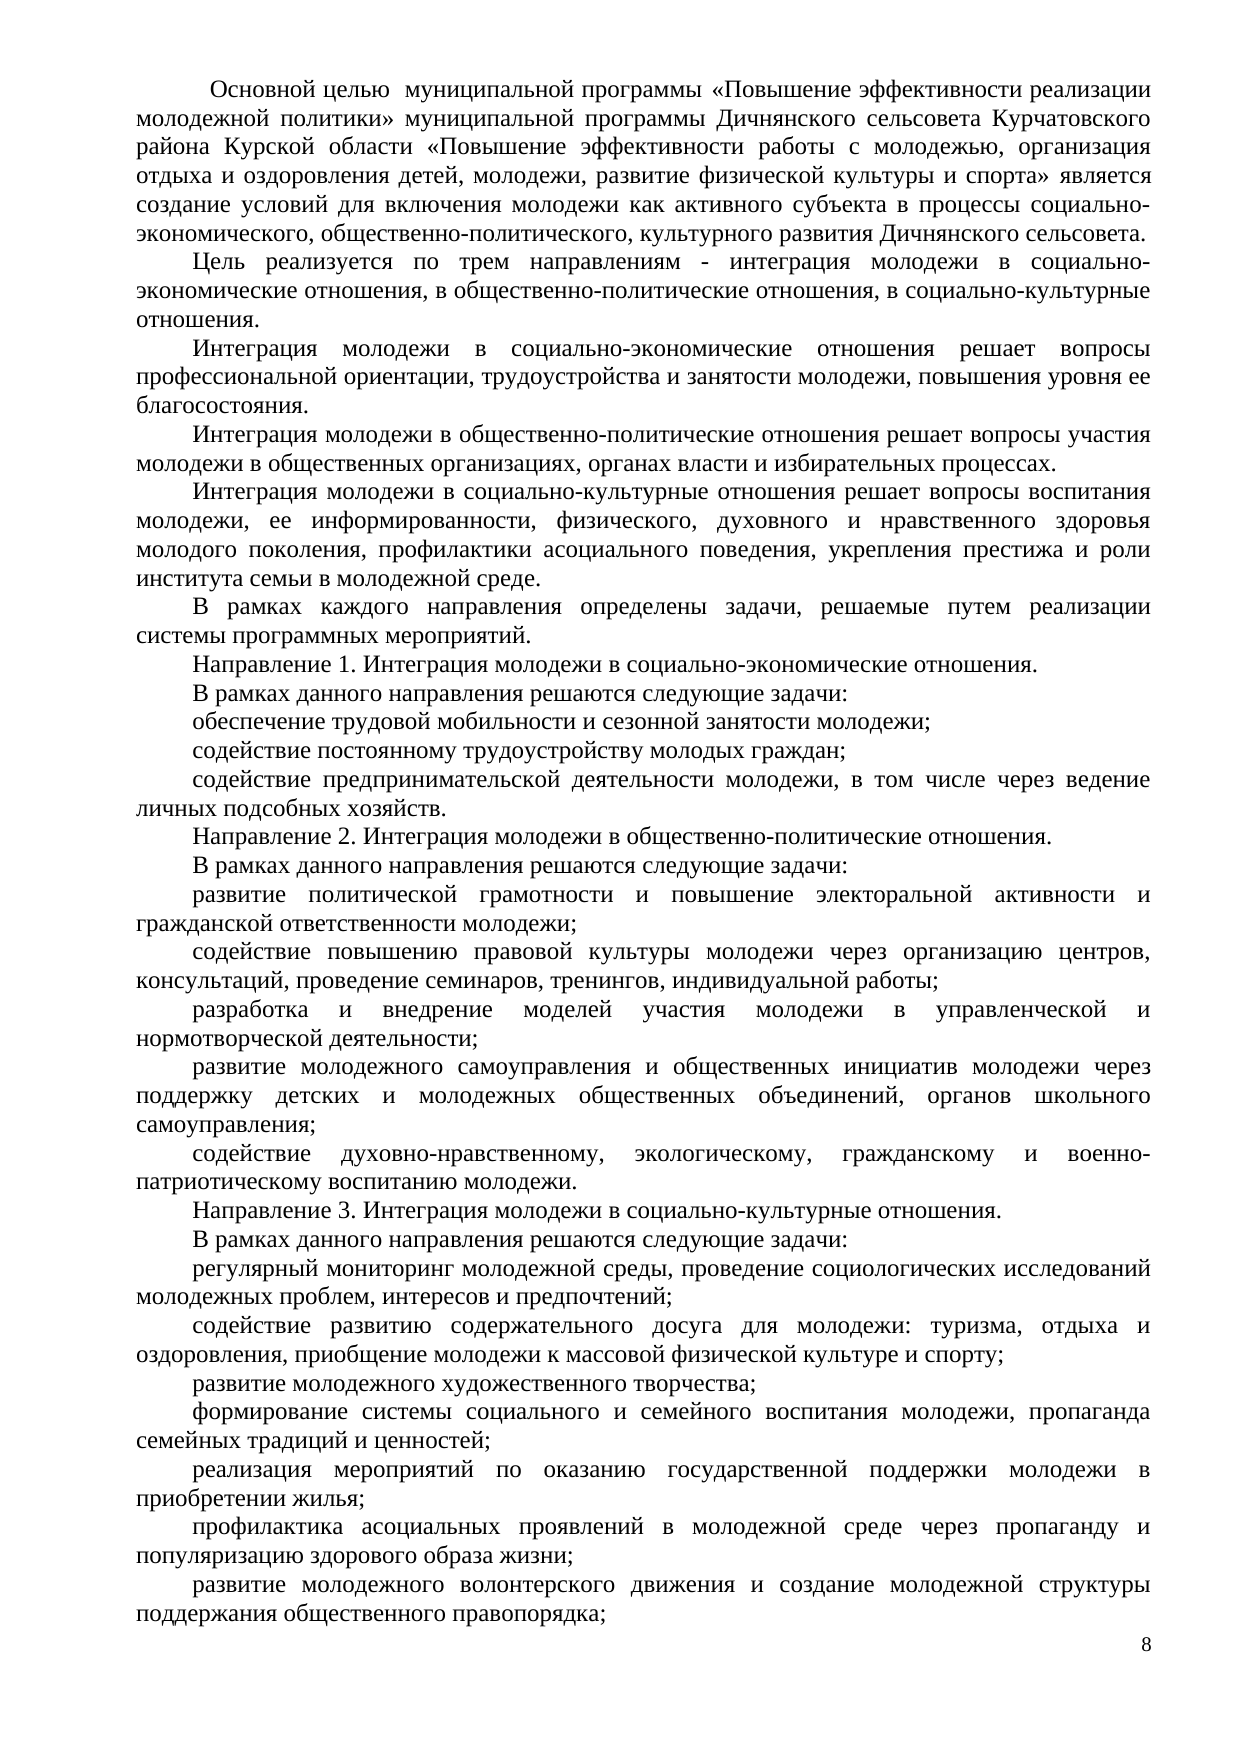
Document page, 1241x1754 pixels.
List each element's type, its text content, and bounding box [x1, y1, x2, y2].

text В рамках данного направления решаются следующие задачи: [136, 1224, 1152, 1253]
text регулярный мониторинг молодежной среды, проведение социологических исследований молодежных проблем, интересов и предпочтений; [136, 1253, 1152, 1310]
text профилактика асоциальных проявлений в молодежной среде через пропаганду и популяризацию здорового образа жизни; [136, 1511, 1152, 1569]
text реализация мероприятий по оказанию государственной поддержки молодежи в приобретении жилья; [136, 1454, 1152, 1511]
text Цель реализуется по трем направлениям - интеграция молодежи в социально-экономические отношения, в общественно-политические отношения, в социально-культурные отношения. [136, 246, 1152, 333]
text Интеграция молодежи в общественно-политические отношения решает вопросы участия молодежи в общественных организациях, органах власти и избирательных процессах. [136, 419, 1152, 476]
text развитие молодежного самоуправления и общественных инициатив молодежи через поддержку детских и молодежных общественных объединений, органов школьного самоуправления; [136, 1051, 1152, 1138]
text В рамках каждого направления определены задачи, решаемые путем реализации системы программных мероприятий. [136, 591, 1152, 649]
text формирование системы социального и семейного воспитания молодежи, пропаганда семейных традиций и ценностей; [136, 1396, 1152, 1454]
text Интеграция молодежи в социально-культурные отношения решает вопросы воспитания молодежи, ее информированности, физического, духовного и нравственного здоровья молодого поколения, профилактики асоциального поведения, укрепления престижа и роли института семьи в молодежной среде. [136, 476, 1152, 591]
text содействие предпринимательской деятельности молодежи, в том числе через ведение личных подсобных хозяйств. [136, 764, 1152, 821]
text содействие духовно-нравственному, экологическому, гражданскому и военно-патриотическому воспитанию молодежи. [136, 1138, 1152, 1195]
text развитие политической грамотности и повышение электоральной активности и гражданской ответственности молодежи; [136, 879, 1152, 936]
text развитие молодежного волонтерского движения и создание молодежной структуры поддержания общественного правопорядка; [136, 1569, 1152, 1626]
text Интеграция молодежи в социально-экономические отношения решает вопросы профессиональной ориентации, трудоустройства и занятости молодежи, повышения уровня ее благосостояния. [136, 333, 1152, 419]
text разработка и внедрение моделей участия молодежи в управленческой и нормотворческой деятельности; [136, 994, 1152, 1051]
text обеспечение трудовой мобильности и сезонной занятости молодежи; [136, 706, 1152, 735]
text содействие повышению правовой культуры молодежи через организацию центров, консультаций, проведение семинаров, тренингов, индивидуальной работы; [136, 936, 1152, 994]
text развитие молодежного художественного творчества; [136, 1368, 1152, 1396]
text Основной целью муниципальной программы «Повышение эффективности реализации молодежной политики» муниципальной программы Дичнянского сельсовета Курчатовского района Курской области «Повышение эффективности работы с молодежью, организация отдыха и оздоровления детей, молодежи, развитие физической культуры и спорта» является создание условий для включения молодежи как активного субъекта в процессы социально-экономического, общественно-политического, культурного развития Дичнянского сельсовета. [136, 74, 1152, 246]
text В рамках данного направления решаются следующие задачи: [136, 850, 1152, 879]
text Направление 1. Интеграция молодежи в социально-экономические отношения. [136, 649, 1152, 678]
text Направление 2. Интеграция молодежи в общественно-политические отношения. [136, 821, 1152, 850]
text Направление 3. Интеграция молодежи в социально-культурные отношения. [136, 1195, 1152, 1224]
text содействие постоянному трудоустройству молодых граждан; [136, 735, 1152, 764]
text содействие развитию содержательного досуга для молодежи: туризма, отдыха и оздоровления, приобщение молодежи к массовой физической культуре и спорту; [136, 1310, 1152, 1368]
text В рамках данного направления решаются следующие задачи: [136, 678, 1152, 706]
